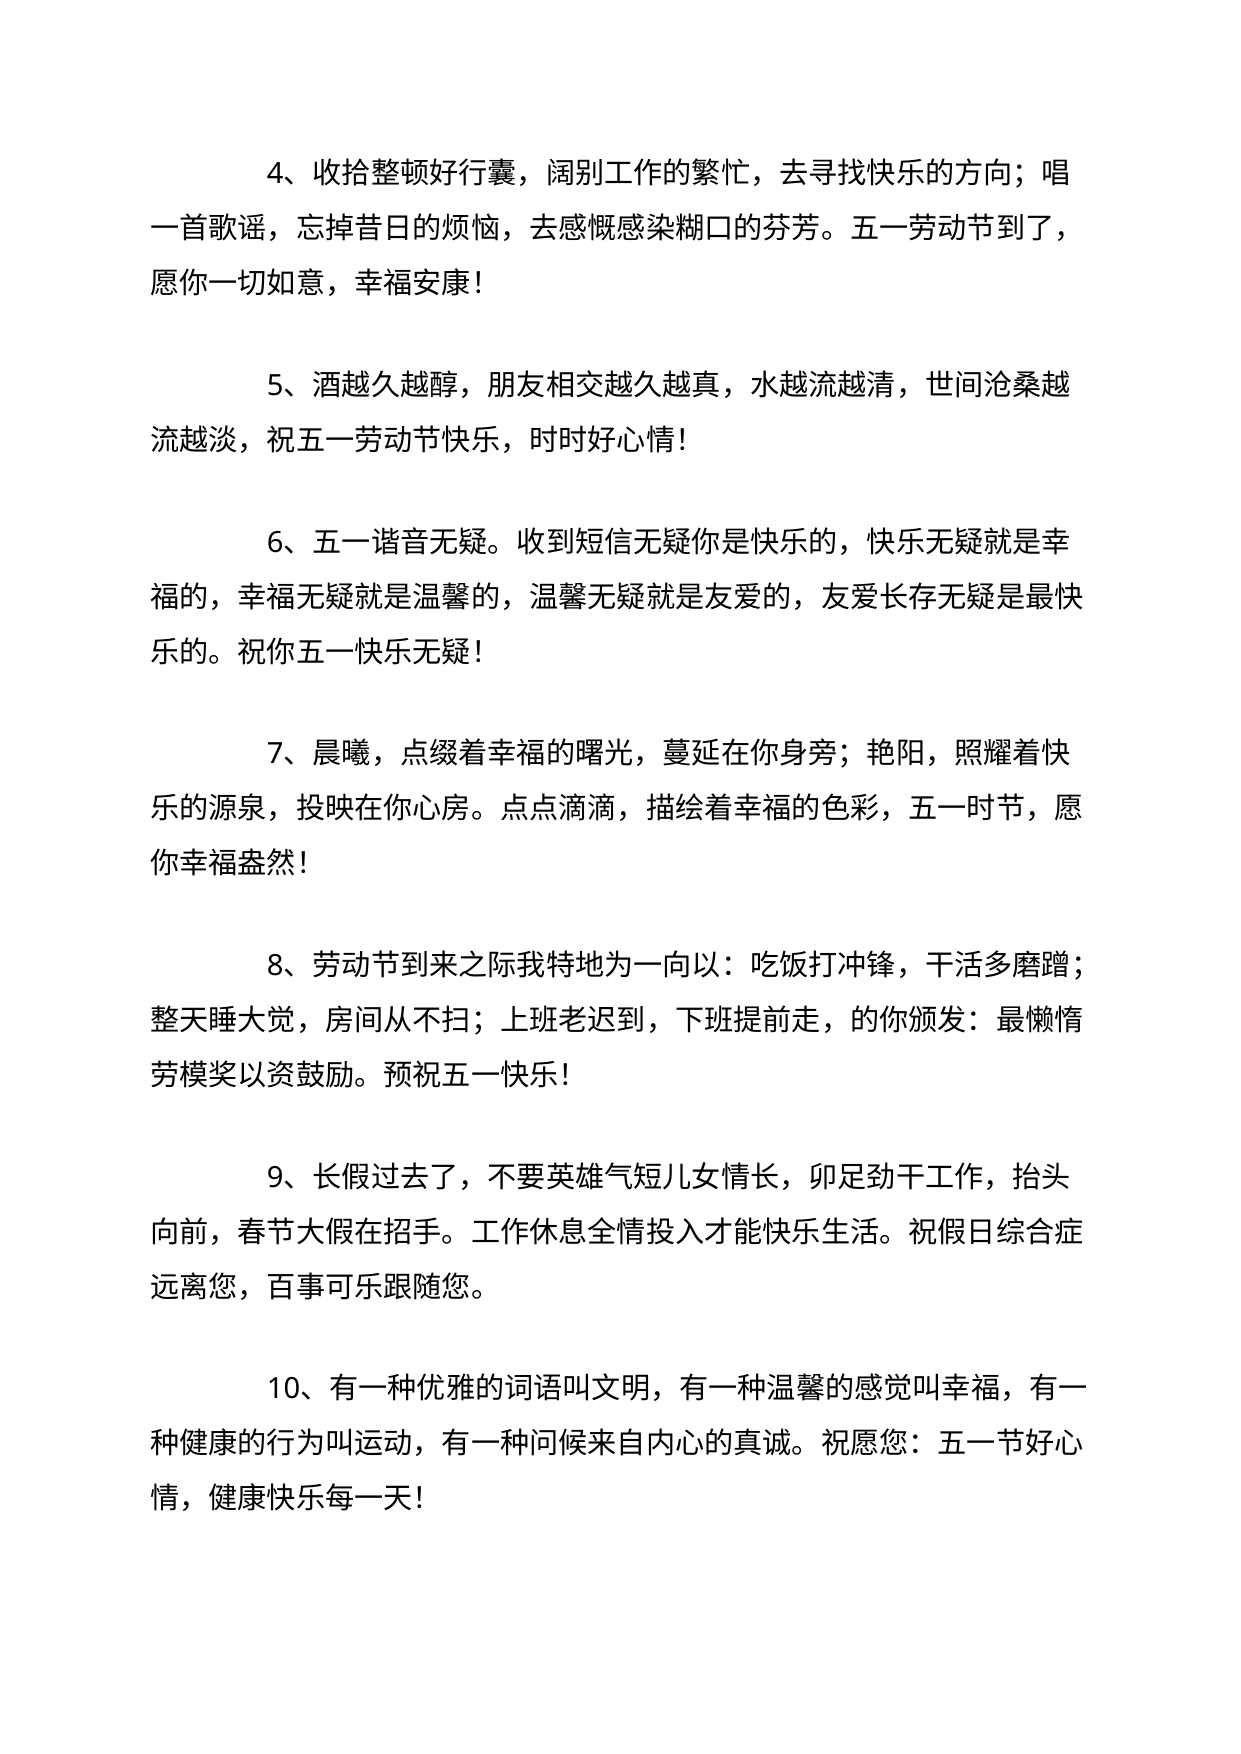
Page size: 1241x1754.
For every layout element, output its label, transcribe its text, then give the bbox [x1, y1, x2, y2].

text 8、劳动节到来之际我特地为一向以：吃饭打冲锋，干活多磨蹭；整天睡大觉，房间从不扫；上班老迟到，下班提前走，的你颁发：最懒惰劳模奖以资鼓励。预祝五一快乐！ [150, 942, 1090, 1094]
text 6、五一谐音无疑。收到短信无疑你是快乐的，快乐无疑就是幸福的，幸福无疑就是温馨的，温馨无疑就是友爱的，友爱长存无疑是最快乐的。祝你五一快乐无疑！ [150, 518, 1090, 671]
text 9、长假过去了，不要英雄气短儿女情长，卯足劲干工作，抬头向前，春节大假在招手。工作休息全情投入才能快乐生活。祝假日综合症远离您，百事可乐跟随您。 [150, 1153, 1090, 1306]
text 10、有一种优雅的词语叫文明，有一种温馨的感觉叫幸福，有一种健康的行为叫运动，有一种问候来自内心的真诚。祝愿您：五一节好心情，健康快乐每一天！ [150, 1365, 1090, 1517]
text 4、收拾整顿好行囊，阔别工作的繁忙，去寻找快乐的方向；唱一首歌谣，忘掉昔日的烦恼，去感慨感染糊口的芬芳。五一劳动节到了，愿你一切如意，幸福安康！ [150, 150, 1090, 302]
text 7、晨曦，点缀着幸福的曙光，蔓延在你身旁；艳阳，照耀着快乐的源泉，投映在你心房。点点滴滴，描绘着幸福的色彩，五一时节，愿你幸福盎然！ [150, 730, 1090, 882]
text 5、酒越久越醇，朋友相交越久越真，水越流越清，世间沧桑越流越淡，祝五一劳动节快乐，时时好心情！ [150, 362, 1090, 459]
